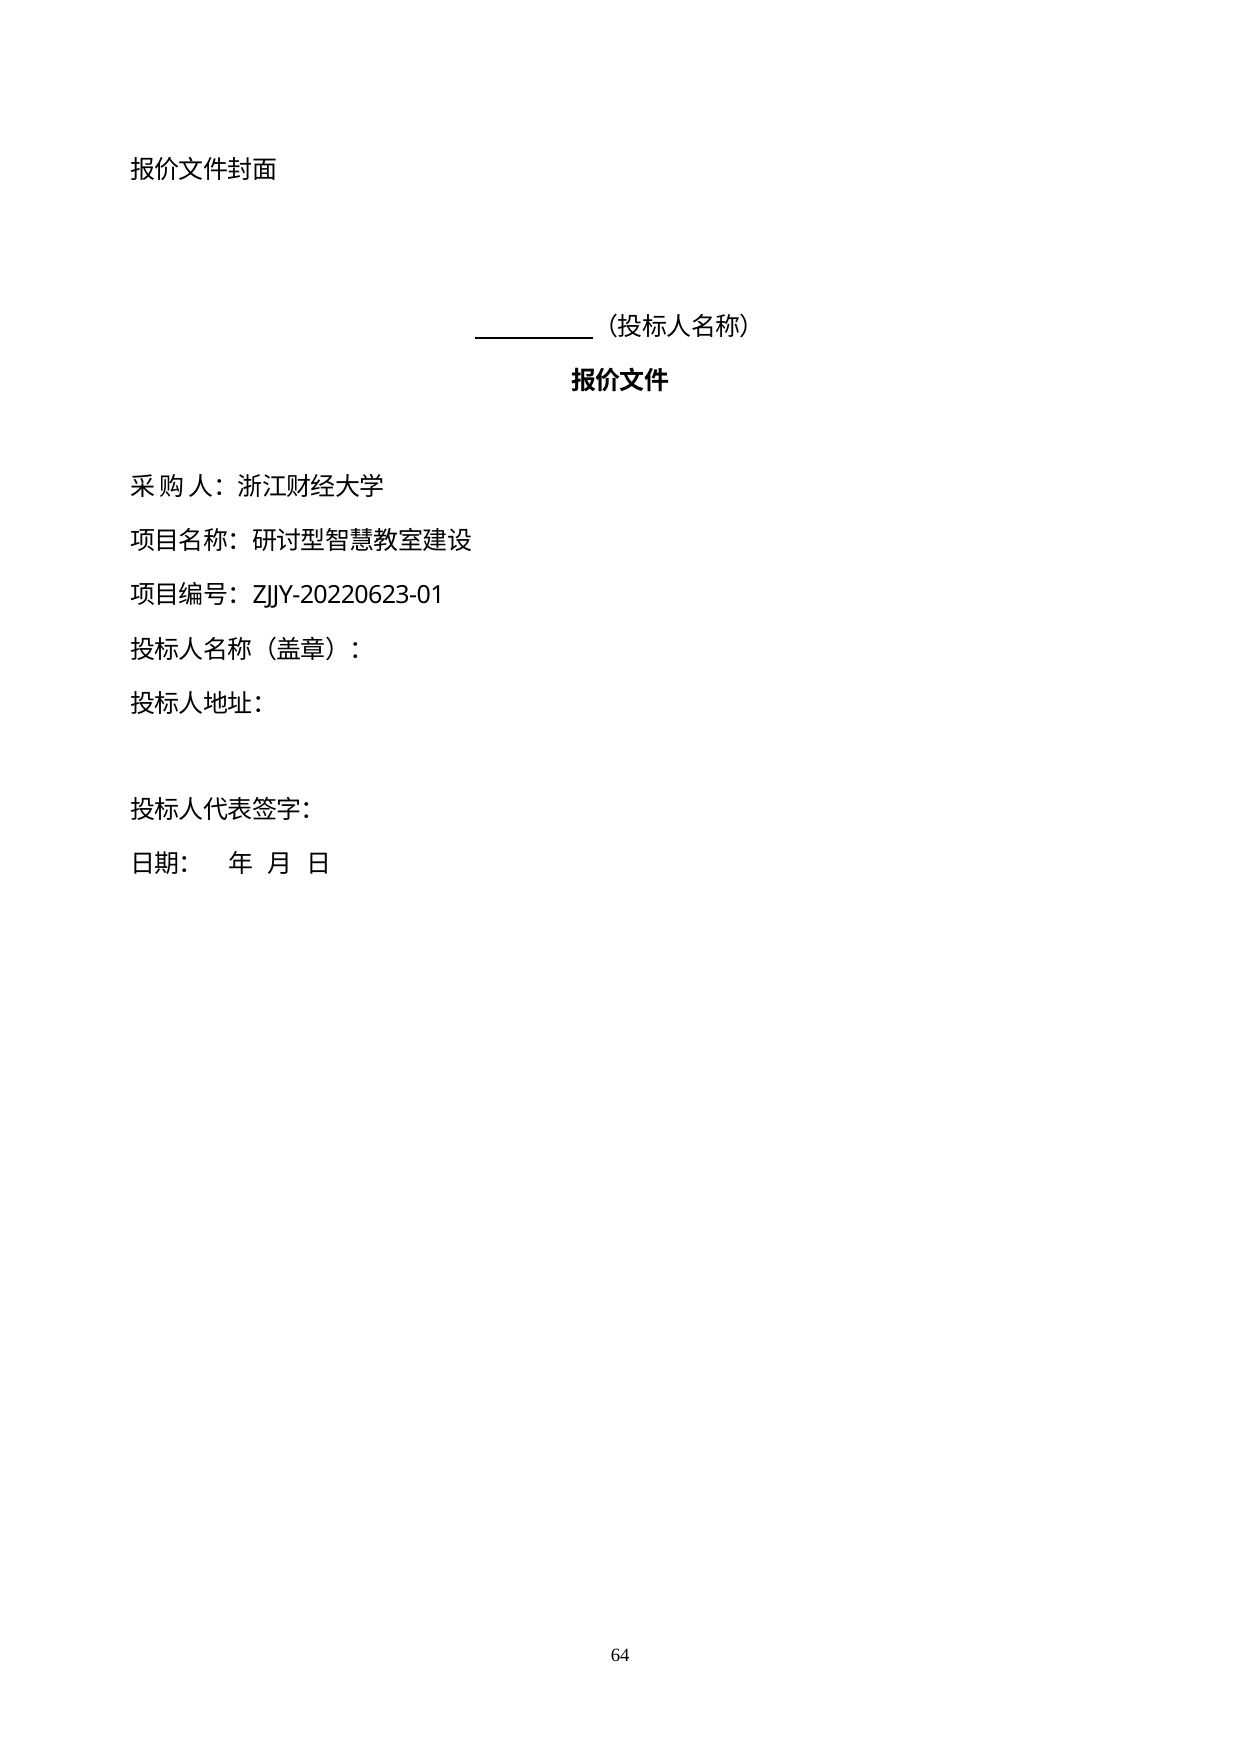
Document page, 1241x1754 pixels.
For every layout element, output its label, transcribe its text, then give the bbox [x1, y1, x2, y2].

text 报价文件 [130, 361, 1110, 397]
text 采 购 人：浙江财经大学 [130, 466, 1110, 502]
text 投标人代表签字： [130, 789, 1110, 825]
text 项目编号：ZJJY-20220623-01 [130, 575, 1110, 611]
text 投标人名称（盖章）： [130, 629, 1110, 666]
text 报价文件封面 [130, 150, 1110, 186]
text 投标人地址： [130, 684, 1110, 720]
text 项目名称：研讨型智慧教室建设 [130, 521, 1110, 557]
text 日期： 年 月 日 [130, 843, 1110, 880]
text （投标人名称） [130, 306, 1110, 343]
